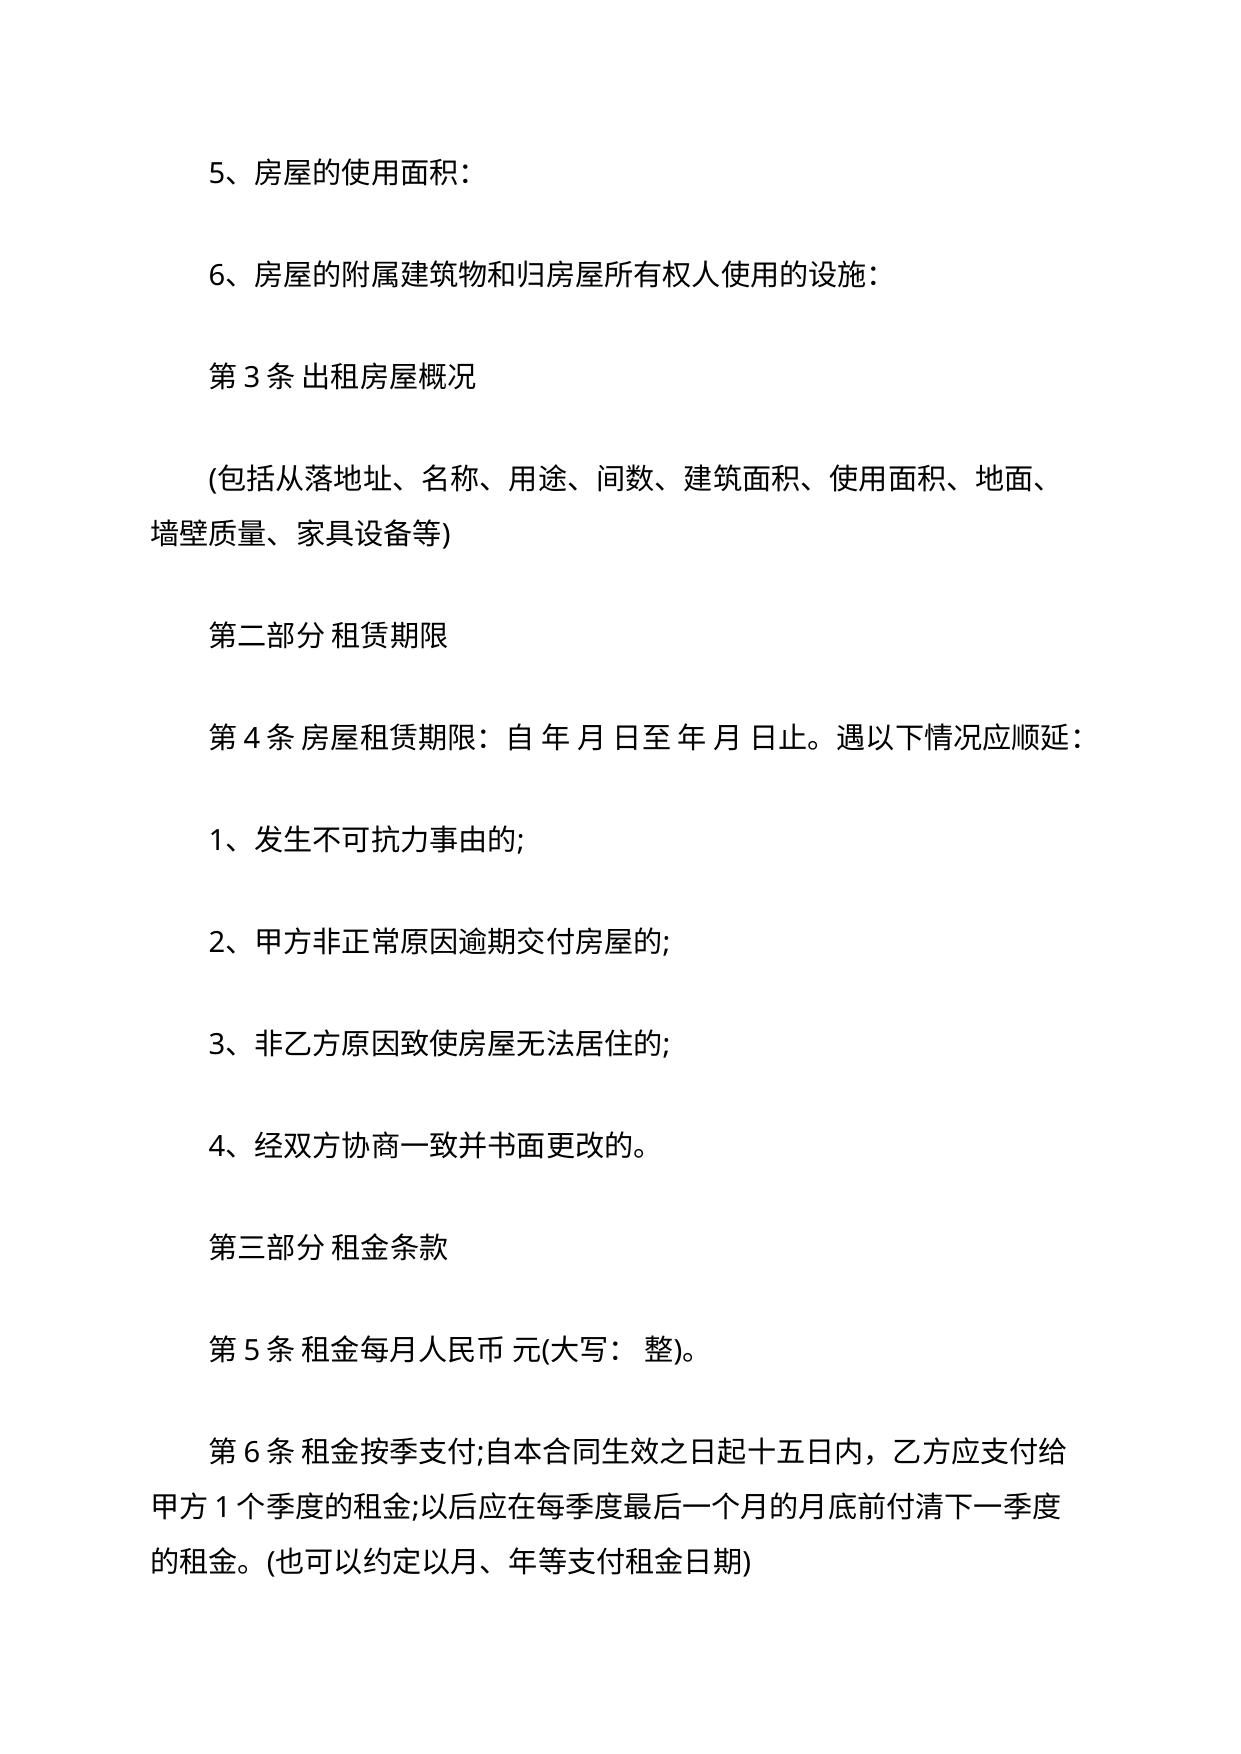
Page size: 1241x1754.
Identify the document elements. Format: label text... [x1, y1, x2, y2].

text 第3条 出租房屋概况 [150, 354, 1090, 396]
text 第6条 租金按季支付;自本合同生效之日起十五日内，乙方应支付给甲方1个季度的租金;以后应在每季度最后一个月的月底前付清下一季度的租金。(也可以约定以月、年等支付租金日期) [150, 1428, 1090, 1581]
text 6、房屋的附属建筑物和归房屋所有权人使用的设施： [150, 252, 1090, 294]
text 第5条 租金每月人民币 元(大写： 整)。 [150, 1326, 1090, 1369]
text 第二部分 租赁期限 [150, 613, 1090, 655]
text (包括从落地址、名称、用途、间数、建筑面积、使用面积、地面、墙壁质量、家具设备等) [150, 456, 1090, 553]
text 第三部分 租金条款 [150, 1224, 1090, 1267]
text 2、甲方非正常原因逾期交付房屋的; [150, 919, 1090, 961]
text 3、非乙方原因致使房屋无法居住的; [150, 1021, 1090, 1063]
text 5、房屋的使用面积： [150, 150, 1090, 192]
text 第4条 房屋租赁期限：自 年 月 日至 年 月 日止。遇以下情况应顺延： [150, 715, 1090, 757]
text 1、发生不可抗力事由的; [150, 817, 1090, 859]
text 4、经双方协商一致并书面更改的。 [150, 1123, 1090, 1165]
